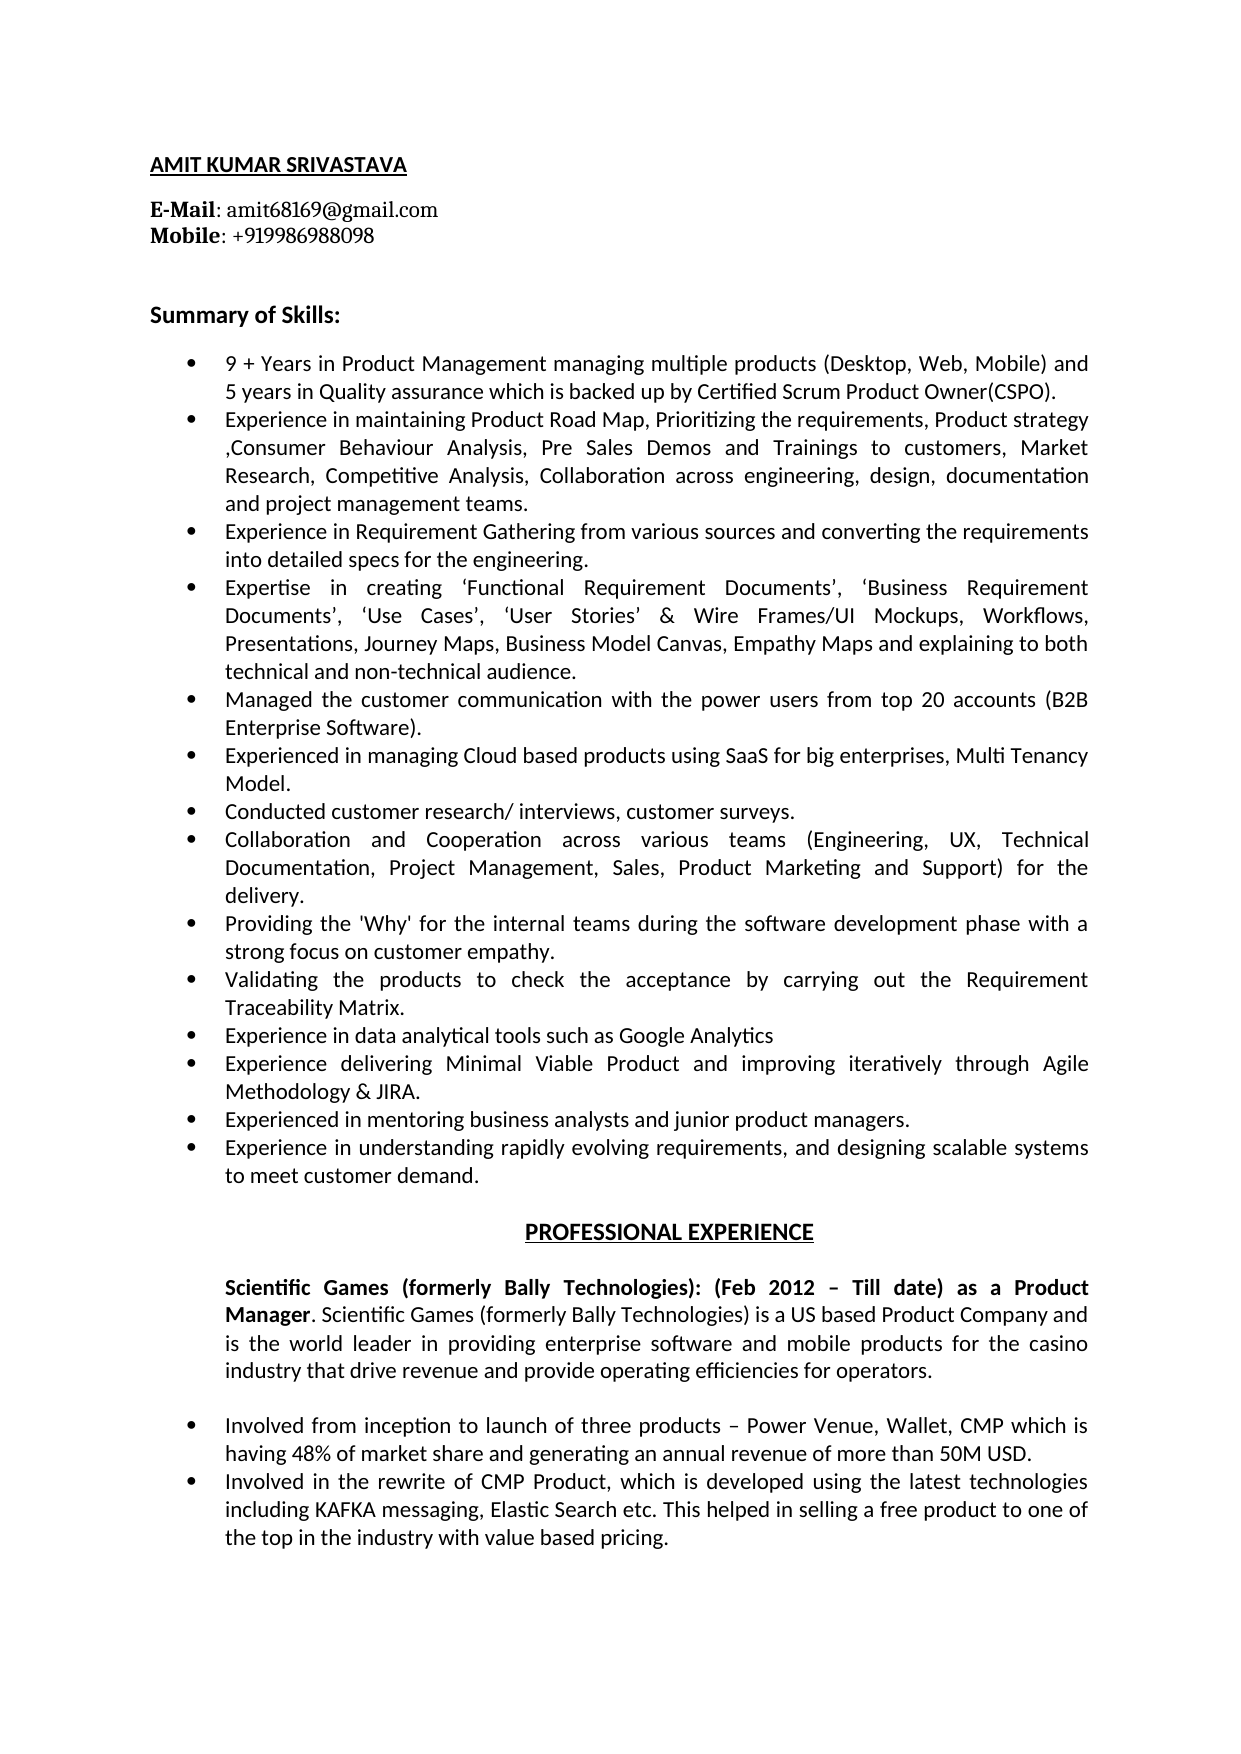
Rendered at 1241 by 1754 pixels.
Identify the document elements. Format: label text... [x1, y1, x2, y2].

list Experience in understanding rapidly evolving requirements, and designing scalable systems to meet customer demand. [187, 1133, 1090, 1189]
text Summary of Skills: [150, 299, 1090, 330]
list Collaboration and Cooperation across various teams (Engineering, UX, Technical Documentation, Project Management, Sales, Product Marketing and Support) for the delivery. [187, 825, 1090, 909]
list Experienced in managing Cloud based products using SaaS for big enterprises, Multi Tenancy Model. [187, 741, 1090, 797]
list Managed the customer communication with the power users from top 20 accounts (B2B Enterprise Software). [187, 685, 1090, 741]
list Experienced in mentoring business analysts and junior product managers. [187, 1105, 1090, 1133]
list Involved from inception to launch of three products – Power Venue, Wallet, CMP which is having 48% of market share and generating an annual revenue of more than 50M USD. [187, 1411, 1090, 1467]
list Validating the products to check the acceptance by carrying out the Requirement Traceability Matrix. [187, 965, 1090, 1021]
list Conducted customer research/ interviews, customer surveys. [187, 797, 1090, 825]
list 9 + Years in Product Management managing multiple products (Desktop, Web, Mobile) and 5 years in Quality assurance which is backed up by Certified Scrum Product Owner(CSPO). [187, 349, 1090, 405]
list Providing the 'Why' for the internal teams during the software development phase with a strong focus on customer empathy. [187, 909, 1090, 965]
list Experience in data analytical tools such as Google Analytics [187, 1021, 1090, 1049]
list PROFESSIONAL EXPERIENCE [525, 1216, 1090, 1246]
list Experience delivering Minimal Viable Product and improving iteratively through Agile Methodology & JIRA. [187, 1049, 1090, 1105]
text E-Mail: amit68169@gmail.com [150, 197, 1090, 223]
text AMIT KUMAR SRIVASTAVA [150, 150, 1090, 178]
list Expertise in creating ‘Functional Requirement Documents’, ‘Business Requirement Documents’, ‘Use Cases’, ‘User Stories’ & Wire Frames/UI Mockups, Workflows, Presentations, Journey Maps, Business Model Canvas, Empathy Maps and explaining to both technical and non-technical audience. [187, 573, 1090, 685]
text Mobile: +919986988098 [150, 223, 1090, 249]
list Experience in Requirement Gathering from various sources and converting the requirements into detailed specs for the engineering. [187, 517, 1090, 573]
list Involved in the rewrite of CMP Product, which is developed using the latest technologies including KAFKA messaging, Elastic Search etc. This helped in selling a free product to one of the top in the industry with value based pricing. [187, 1467, 1090, 1551]
list Scientific Games (formerly Bally Technologies): (Feb 2012 – Till date) as a Product Manager. Scientific Games (formerly Bally Technologies) is a US based Product Company and is the world leader in providing enterprise software and mobile products for the casino industry that drive revenue and provide operating efficiencies for operators. [225, 1273, 1090, 1385]
list Experience in maintaining Product Road Map, Prioritizing the requirements, Product strategy ,Consumer Behaviour Analysis, Pre Sales Demos and Trainings to customers, Market Research, Competitive Analysis, Collaboration across engineering, design, documentation and project management teams. [187, 405, 1090, 517]
